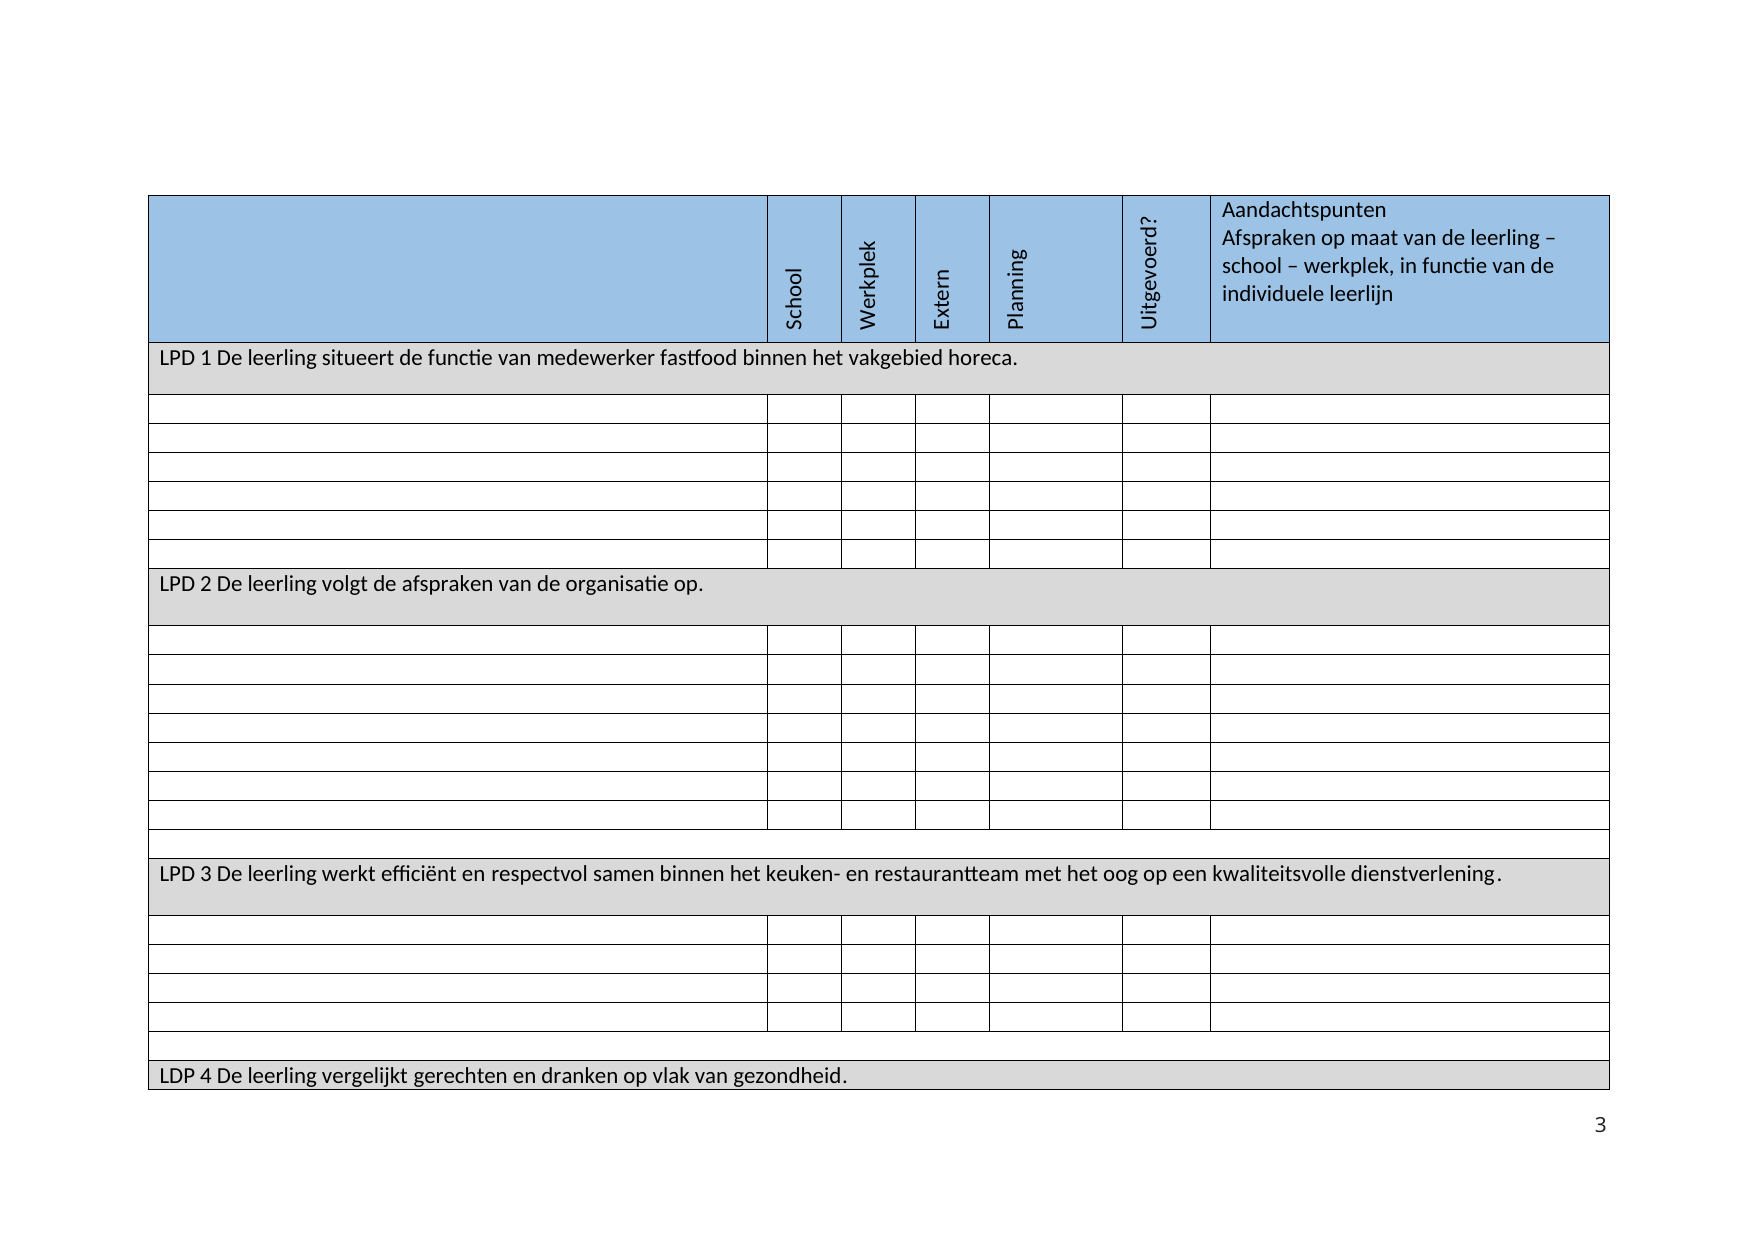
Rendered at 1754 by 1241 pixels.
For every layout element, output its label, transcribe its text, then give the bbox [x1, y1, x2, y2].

table_cell [149, 801, 767, 829]
table_cell [149, 945, 767, 973]
table_cell [768, 482, 841, 510]
table_cell [768, 540, 841, 568]
table_cell [149, 916, 767, 944]
table_header School [768, 196, 841, 342]
table_cell [1211, 395, 1609, 423]
table_cell [768, 511, 841, 539]
table_cell [149, 743, 767, 771]
table_cell [1211, 482, 1609, 510]
table_cell [842, 482, 915, 510]
table_cell [842, 685, 915, 712]
table_cell [149, 424, 767, 452]
table_cell [149, 714, 767, 742]
table_cell [842, 714, 915, 742]
table_cell [990, 772, 1122, 800]
table_cell [842, 945, 915, 973]
table_cell [842, 916, 915, 944]
table_cell [916, 1003, 989, 1031]
table_cell [768, 772, 841, 800]
table_cell [768, 743, 841, 771]
table_cell [990, 714, 1122, 742]
table_cell LPD 1 De leerling situeert de functie van medewerker fastfood binnen het vakgebied horeca. [149, 343, 1609, 394]
table_cell [1123, 974, 1210, 1002]
table_cell [916, 743, 989, 771]
table_cell [1211, 974, 1609, 1002]
table_cell [990, 1003, 1122, 1031]
table_cell [149, 1032, 1609, 1060]
table_cell [1211, 1003, 1609, 1031]
table_cell [842, 453, 915, 481]
table_cell [916, 511, 989, 539]
table_cell [768, 916, 841, 944]
table_cell [990, 395, 1122, 423]
table_cell [149, 395, 767, 423]
table_cell [149, 685, 767, 712]
table_cell LPD 2 De leerling volgt de afspraken van de organisatie op. [149, 569, 1609, 625]
table_cell [916, 655, 989, 683]
table_cell [916, 916, 989, 944]
table_cell [1211, 916, 1609, 944]
table_cell [768, 685, 841, 712]
table_cell [149, 1003, 767, 1031]
table_cell [768, 655, 841, 683]
table_cell [1123, 916, 1210, 944]
table_cell [990, 424, 1122, 452]
table_cell [990, 482, 1122, 510]
table_cell [768, 453, 841, 481]
table_cell [1123, 772, 1210, 800]
table_cell [768, 626, 841, 654]
table_cell [149, 482, 767, 510]
table_cell [1211, 424, 1609, 452]
table_cell [768, 424, 841, 452]
table_cell [1123, 482, 1210, 510]
table_cell [1211, 540, 1609, 568]
table_cell [842, 395, 915, 423]
table_cell [1123, 424, 1210, 452]
table_cell [990, 743, 1122, 771]
table_cell [916, 482, 989, 510]
table_cell [768, 714, 841, 742]
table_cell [149, 1061, 1609, 1089]
table_cell [916, 945, 989, 973]
table_cell [1123, 511, 1210, 539]
table_cell [916, 424, 989, 452]
table_cell [149, 540, 767, 568]
table_cell [990, 945, 1122, 973]
table_cell [149, 511, 767, 539]
table_cell [1211, 453, 1609, 481]
table_cell [916, 685, 989, 712]
table_cell [1211, 626, 1609, 654]
table_cell [842, 772, 915, 800]
table_cell [990, 685, 1122, 712]
table_cell [1211, 511, 1609, 539]
table_cell [1123, 540, 1210, 568]
table_cell [768, 945, 841, 973]
table_cell [1123, 655, 1210, 683]
table_cell [990, 453, 1122, 481]
table_header Uitgevoerd? [1123, 196, 1210, 342]
table_cell [842, 540, 915, 568]
table_cell [916, 772, 989, 800]
table_cell [916, 801, 989, 829]
table_cell [990, 655, 1122, 683]
table_cell [1211, 772, 1609, 800]
table_cell [916, 395, 989, 423]
table_cell [916, 453, 989, 481]
table_cell [842, 424, 915, 452]
table_cell [1123, 714, 1210, 742]
table_cell [1123, 1003, 1210, 1031]
table_cell [149, 830, 1609, 858]
table_header Extern [916, 196, 989, 342]
table_cell [1211, 801, 1609, 829]
table_cell [149, 655, 767, 683]
table_cell [768, 801, 841, 829]
table_cell [149, 453, 767, 481]
table_header Planning [990, 196, 1122, 342]
table_cell LPD 3 De leerling werkt efficiënt en respectvol samen binnen het keuken- en restaurantteam met het oog op een kwaliteitsvolle dienstverlening. [149, 859, 1609, 915]
table_cell [1123, 743, 1210, 771]
table_cell [990, 916, 1122, 944]
table_cell [149, 974, 767, 1002]
table_header Werkplek [842, 196, 915, 342]
table_cell [990, 801, 1122, 829]
table_cell [768, 395, 841, 423]
table_cell [990, 974, 1122, 1002]
table_header [149, 196, 767, 342]
table_cell [990, 540, 1122, 568]
table_cell [842, 626, 915, 654]
table_cell [1123, 395, 1210, 423]
table_cell [916, 540, 989, 568]
table_cell [842, 1003, 915, 1031]
table_cell [768, 1003, 841, 1031]
table_header Aandachtspunten Afspraken op maat van de leerling – school – werkplek, in functie van de individuele leerlijn [1211, 196, 1609, 342]
table_cell [1123, 945, 1210, 973]
table_cell [768, 974, 841, 1002]
table_cell [842, 974, 915, 1002]
table_cell [149, 772, 767, 800]
table_cell [1123, 453, 1210, 481]
table_cell [842, 655, 915, 683]
table_cell [1211, 714, 1609, 742]
table_cell [149, 626, 767, 654]
table_cell [1211, 945, 1609, 973]
table_cell [1211, 743, 1609, 771]
table_cell [1211, 685, 1609, 712]
table_cell [1123, 685, 1210, 712]
table_cell [916, 714, 989, 742]
table_cell [1123, 626, 1210, 654]
table_cell [916, 974, 989, 1002]
table_cell [916, 626, 989, 654]
table_cell [842, 801, 915, 829]
table_cell [842, 743, 915, 771]
table_cell [990, 511, 1122, 539]
table_cell [990, 626, 1122, 654]
table_cell [842, 511, 915, 539]
table_cell [1123, 801, 1210, 829]
table_cell [1211, 655, 1609, 683]
